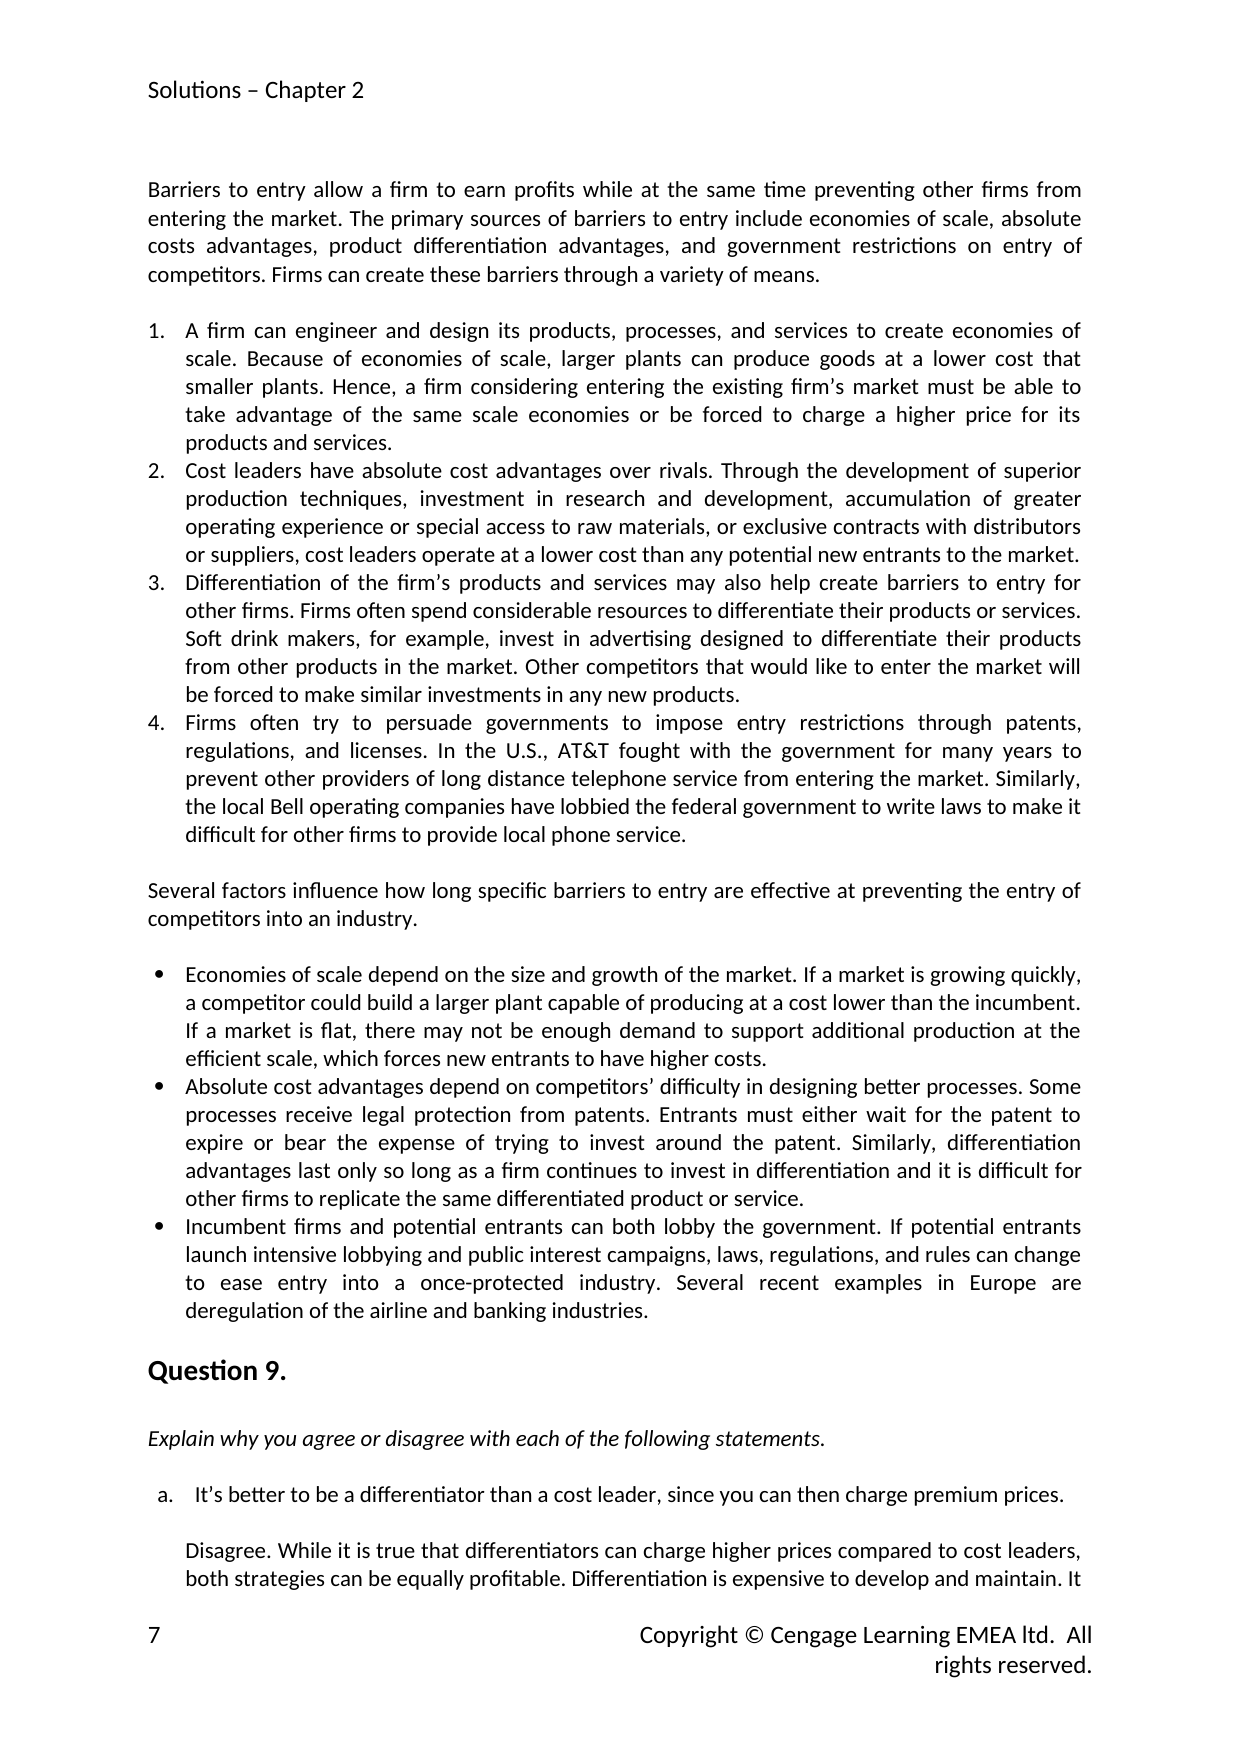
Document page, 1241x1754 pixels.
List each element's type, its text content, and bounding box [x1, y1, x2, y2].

list Economies of scale depend on the size and growth of the market. If a market is growing quickly, a competitor could build a larger plant capable of producing at a cost lower than the incumbent. If a market is flat, there may not be enough demand to support additional production at the efficient scale, which forces new entrants to have higher costs. [155, 960, 1083, 1072]
list A firm can engineer and design its products, processes, and services to create economies of scale. Because of economies of scale, larger plants can produce goods at a lower cost that smaller plants. Hence, a firm considering entering the existing firm’s market must be able to take advantage of the same scale economies or be forced to charge a higher price for its products and services. [148, 316, 1083, 456]
list Absolute cost advantages depend on competitors’ difficulty in designing better processes. Some processes receive legal protection from patents. Entrants must either wait for the patent to expire or bear the expense of trying to invest around the patent. Similarly, differentiation advantages last only so long as a firm continues to invest in differentiation and it is difficult for other firms to replicate the same differentiated product or service. [155, 1072, 1083, 1212]
text Several factors influence how long specific barriers to entry are effective at preventing the entry of competitors into an industry. [148, 876, 1083, 932]
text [148, 1536, 1083, 1592]
list Firms often try to persuade governments to impose entry restrictions through patents, regulations, and licenses. In the U.S., AT&T fought with the government for many years to prevent other providers of long distance telephone service from entering the market. Similarly, the local Bell operating companies have lobbied the federal government to write laws to make it difficult for other firms to provide local phone service. [148, 708, 1083, 848]
list It’s better to be a differentiator than a cost leader, since you can then charge premium prices. [157, 1480, 1083, 1508]
text Barriers to entry allow a firm to earn profits while at the same time preventing other firms from entering the market. The primary sources of barriers to entry include economies of scale, absolute costs advantages, product differentiation advantages, and government restrictions on entry of competitors. Firms can create these barriers through a variety of means. [148, 176, 1083, 288]
text Explain why you agree or disagree with each of the following statements. [148, 1424, 1083, 1452]
text Question 9. [148, 1352, 1083, 1388]
list Incumbent firms and potential entrants can both lobby the government. If potential entrants launch intensive lobbying and public interest campaigns, laws, regulations, and rules can change to ease entry into a once-protected industry. Several recent examples in Europe are deregulation of the airline and banking industries. [155, 1212, 1083, 1324]
list Cost leaders have absolute cost advantages over rivals. Through the development of superior production techniques, investment in research and development, accumulation of greater operating experience or special access to raw materials, or exclusive contracts with distributors or suppliers, cost leaders operate at a lower cost than any potential new entrants to the market. [148, 456, 1083, 568]
list Differentiation of the firm’s products and services may also help create barriers to entry for other firms. Firms often spend considerable resources to differentiate their products or services. Soft drink makers, for example, invest in advertising designed to differentiate their products from other products in the market. Other competitors that would like to enter the market will be forced to make similar investments in any new products. [148, 568, 1083, 708]
